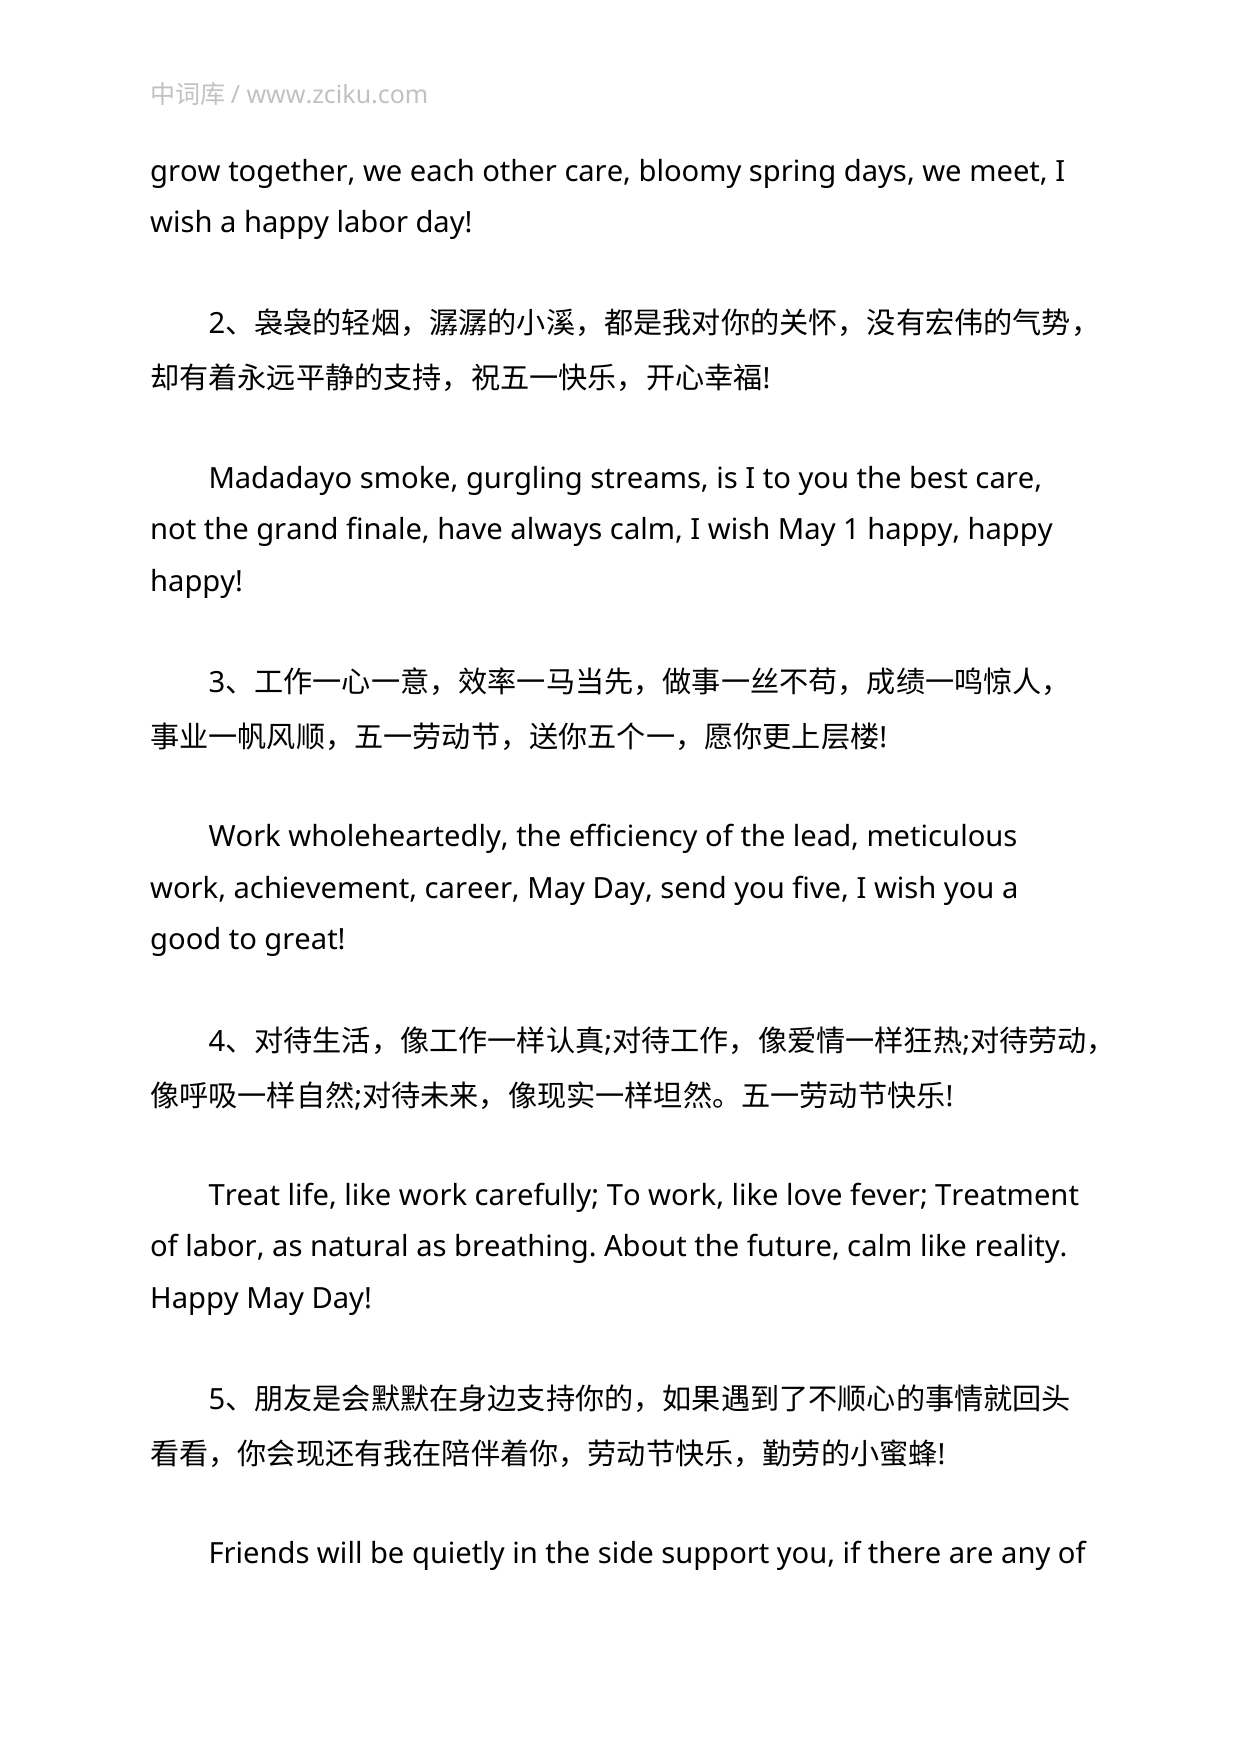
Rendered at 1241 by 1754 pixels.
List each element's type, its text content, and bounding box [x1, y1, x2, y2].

text 2、袅袅的轻烟，潺潺的小溪，都是我对你的关怀，没有宏伟的气势，却有着永远平静的支持，祝五一快乐，开心幸福! [150, 300, 1090, 397]
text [150, 1533, 1090, 1572]
text 3、工作一心一意，效率一马当先，做事一丝不苟，成绩一鸣惊人，事业一帆风顺，五一劳动节，送你五个一，愿你更上层楼! [150, 658, 1090, 756]
text Work wholeheartedly, the efficiency of the lead, meticulous work, achievement, career, May Day, send you five, I wish you a good to great! [150, 816, 1090, 958]
text Treat life, like work carefully; To work, like love fever; Treatment of labor, as natural as breathing. About the future, calm like reality. Happy May Day! [150, 1174, 1090, 1317]
text Madadayo smoke, gurgling streams, is I to you the best care, not the grand finale, have always calm, I wish May 1 happy, happy happy! [150, 457, 1090, 600]
text 4、对待生活，像工作一样认真;对待工作，像爱情一样狂热;对待劳动，像呼吸一样自然;对待未来，像现实一样坦然。五一劳动节快乐! [150, 1017, 1090, 1114]
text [150, 150, 1090, 241]
text 5、朋友是会默默在身边支持你的，如果遇到了不顺心的事情就回头看看，你会现还有我在陪伴着你，劳动节快乐，勤劳的小蜜蜂! [150, 1376, 1090, 1473]
